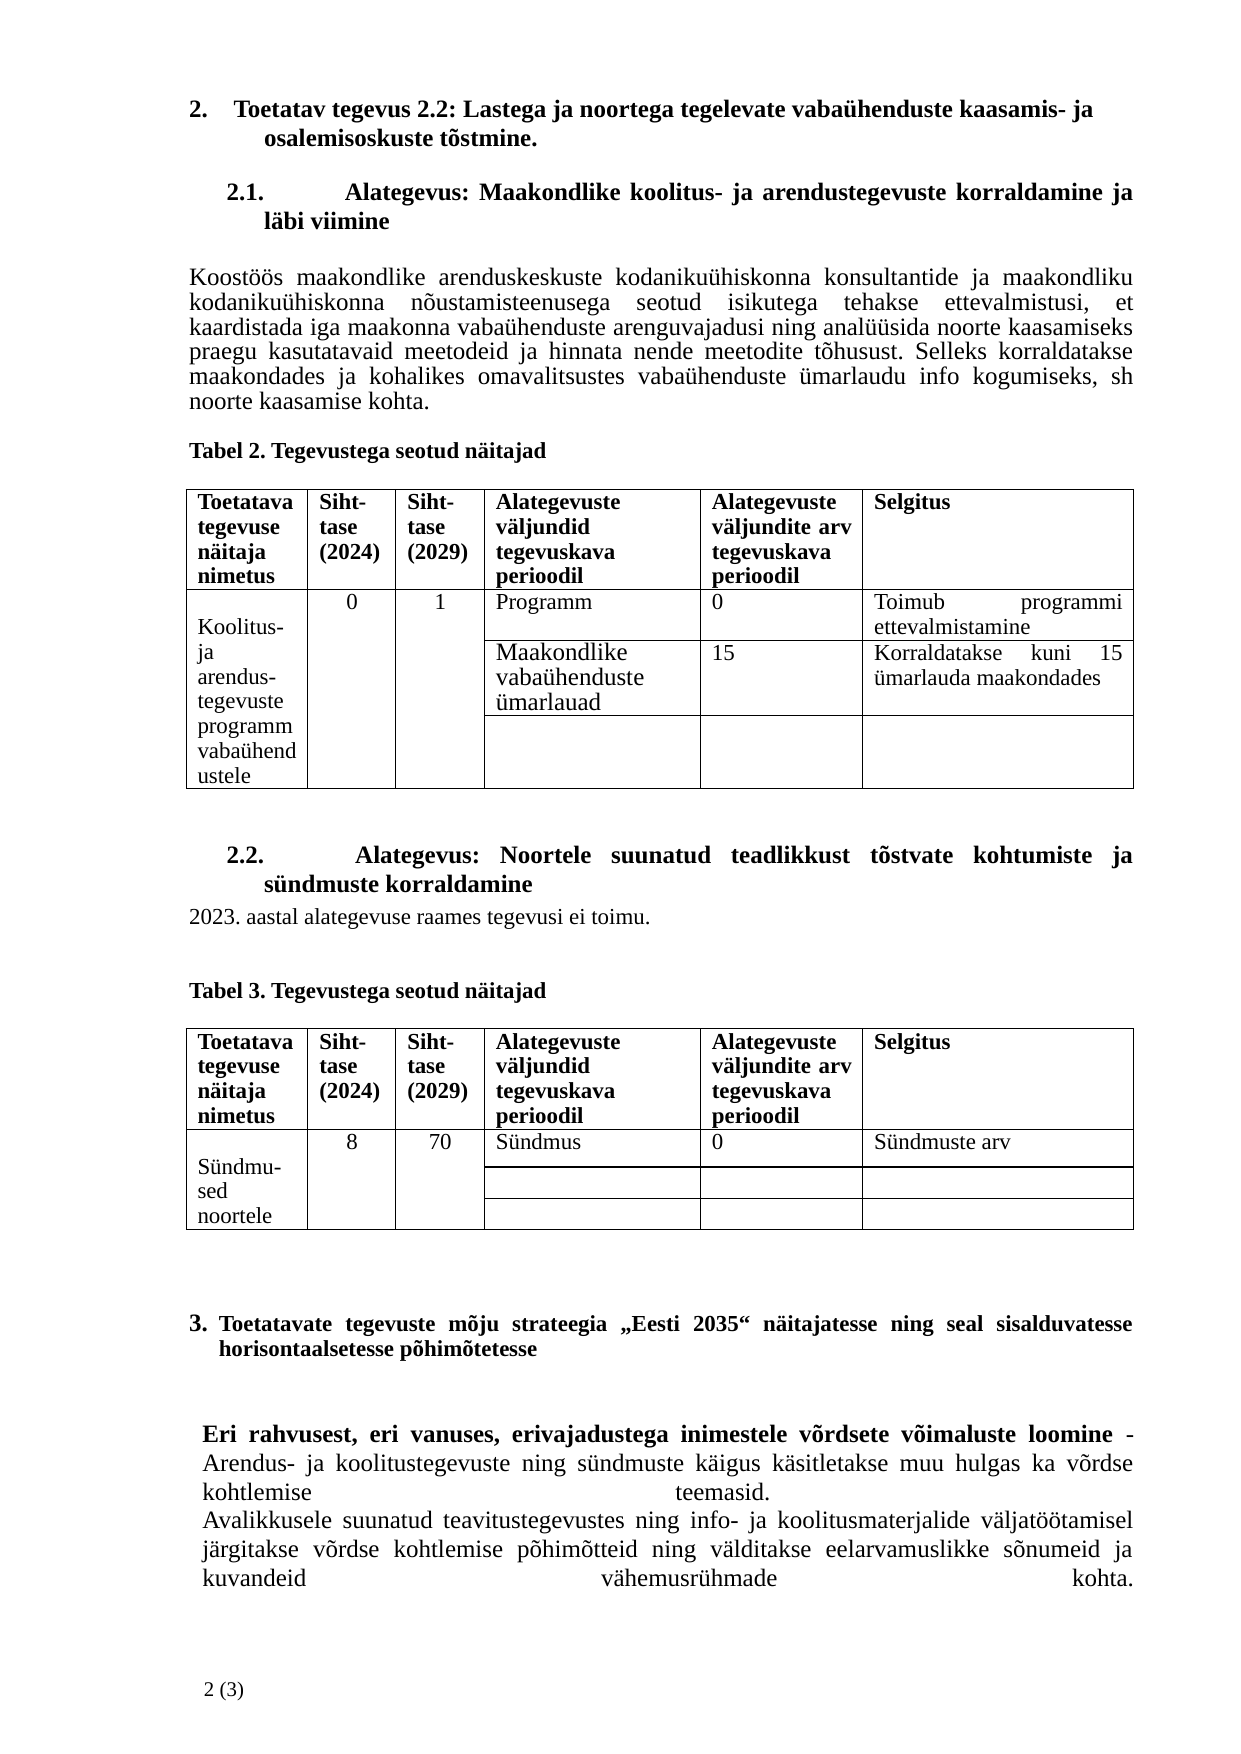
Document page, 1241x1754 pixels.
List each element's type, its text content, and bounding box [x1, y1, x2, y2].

table_cell Toimub programmi ettevalmistamine [863, 590, 1133, 639]
text 2023. aastal alategevuse raames tegevusi ei toimu. [189, 904, 1134, 929]
table_cell Koolitus- ja arendus-tegevuste programm vabaühendustele [187, 590, 307, 788]
table_cell [701, 1199, 862, 1229]
text Tabel 2. Tegevustega seotud näitajad [189, 439, 1134, 464]
table_cell [485, 1199, 700, 1229]
table_header Alategevuste väljundite arv tegevuskava perioodil [701, 1029, 862, 1128]
table_cell Programm [485, 590, 700, 639]
table_cell [863, 716, 1133, 788]
subtitle Alategevus: Noortele suunatud teadlikkust tõstvate kohtumiste ja sündmuste korraldamine [226, 841, 1134, 898]
table_cell Sündmus [485, 1130, 700, 1166]
table_header Toetatava tegevuse näitaja nimetus [187, 490, 307, 589]
list Toetatavate tegevuste mõju strateegia „Eesti 2035“ näitajatesse ning seal sisalduvatesse horisontaalsetesse põhimõtetesse [189, 1312, 1134, 1362]
table_cell Sündmu-sed noortele [187, 1130, 307, 1229]
table_cell [701, 1168, 862, 1198]
table_header Alategevuste väljundid tegevuskava perioodil [485, 490, 700, 589]
table_header Alategevuste väljundite arv tegevuskava perioodil [701, 490, 862, 589]
table_header Siht-tase (2024) [308, 1029, 395, 1128]
table_cell [863, 1199, 1133, 1229]
table_cell 0 [308, 590, 395, 788]
table_cell 8 [308, 1130, 395, 1229]
table_cell [485, 1168, 700, 1198]
table_header Alategevuste väljundid tegevuskava perioodil [485, 1029, 700, 1128]
table_cell 0 [701, 590, 862, 639]
table_cell 0 [701, 1130, 862, 1166]
subtitle Toetatav tegevus 2.2: Lastega ja noortega tegelevate vabaühenduste kaasamis- ja osalemisoskuste tõstmine. [189, 94, 1134, 152]
table_header Siht-tase (2024) [308, 490, 395, 589]
table_cell [701, 716, 862, 788]
table_cell Korraldatakse kuni 15 ümarlauda maakondades [863, 641, 1133, 715]
text Tabel 3. Tegevustega seotud näitajad [189, 979, 1134, 1003]
table_header Toetatava tegevuse näitaja nimetus [187, 1029, 307, 1128]
table_cell [863, 1168, 1133, 1198]
table_cell 70 [396, 1130, 484, 1229]
table_header Selgitus [863, 1029, 1133, 1128]
text Koostöös maakondlike arenduskeskuste kodanikuühiskonna konsultantide ja maakondliku kodanikuühiskonna nõustamisteenusega seotud isikutega tehakse ettevalmistusi, et kaardistada iga maakonna vabaühenduste arenguvajadusi ning analüüsida noorte kaasamiseks praegu kasutatavaid meetodeid ja hinnata nende meetodite tõhusust. Selleks korraldatakse maakondades ja kohalikes omavalitsustes vabaühenduste ümarlaudu info kogumiseks, sh noorte kaasamise kohta. [189, 266, 1134, 414]
subtitle Alategevus: Maakondlike koolitus- ja arendustegevuste korraldamine ja läbi viimine [226, 177, 1134, 234]
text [202, 1419, 1134, 1592]
table_header Selgitus [863, 490, 1133, 589]
table_header Siht-tase (2029) [396, 490, 484, 589]
table_header Siht-tase (2029) [396, 1029, 484, 1128]
table_cell 1 [396, 590, 484, 788]
table_cell 15 [701, 641, 862, 715]
table_cell Sündmuste arv [863, 1130, 1133, 1166]
table_cell Maakondlike vabaühenduste ümarlauad [485, 641, 700, 715]
table_cell [485, 716, 700, 788]
